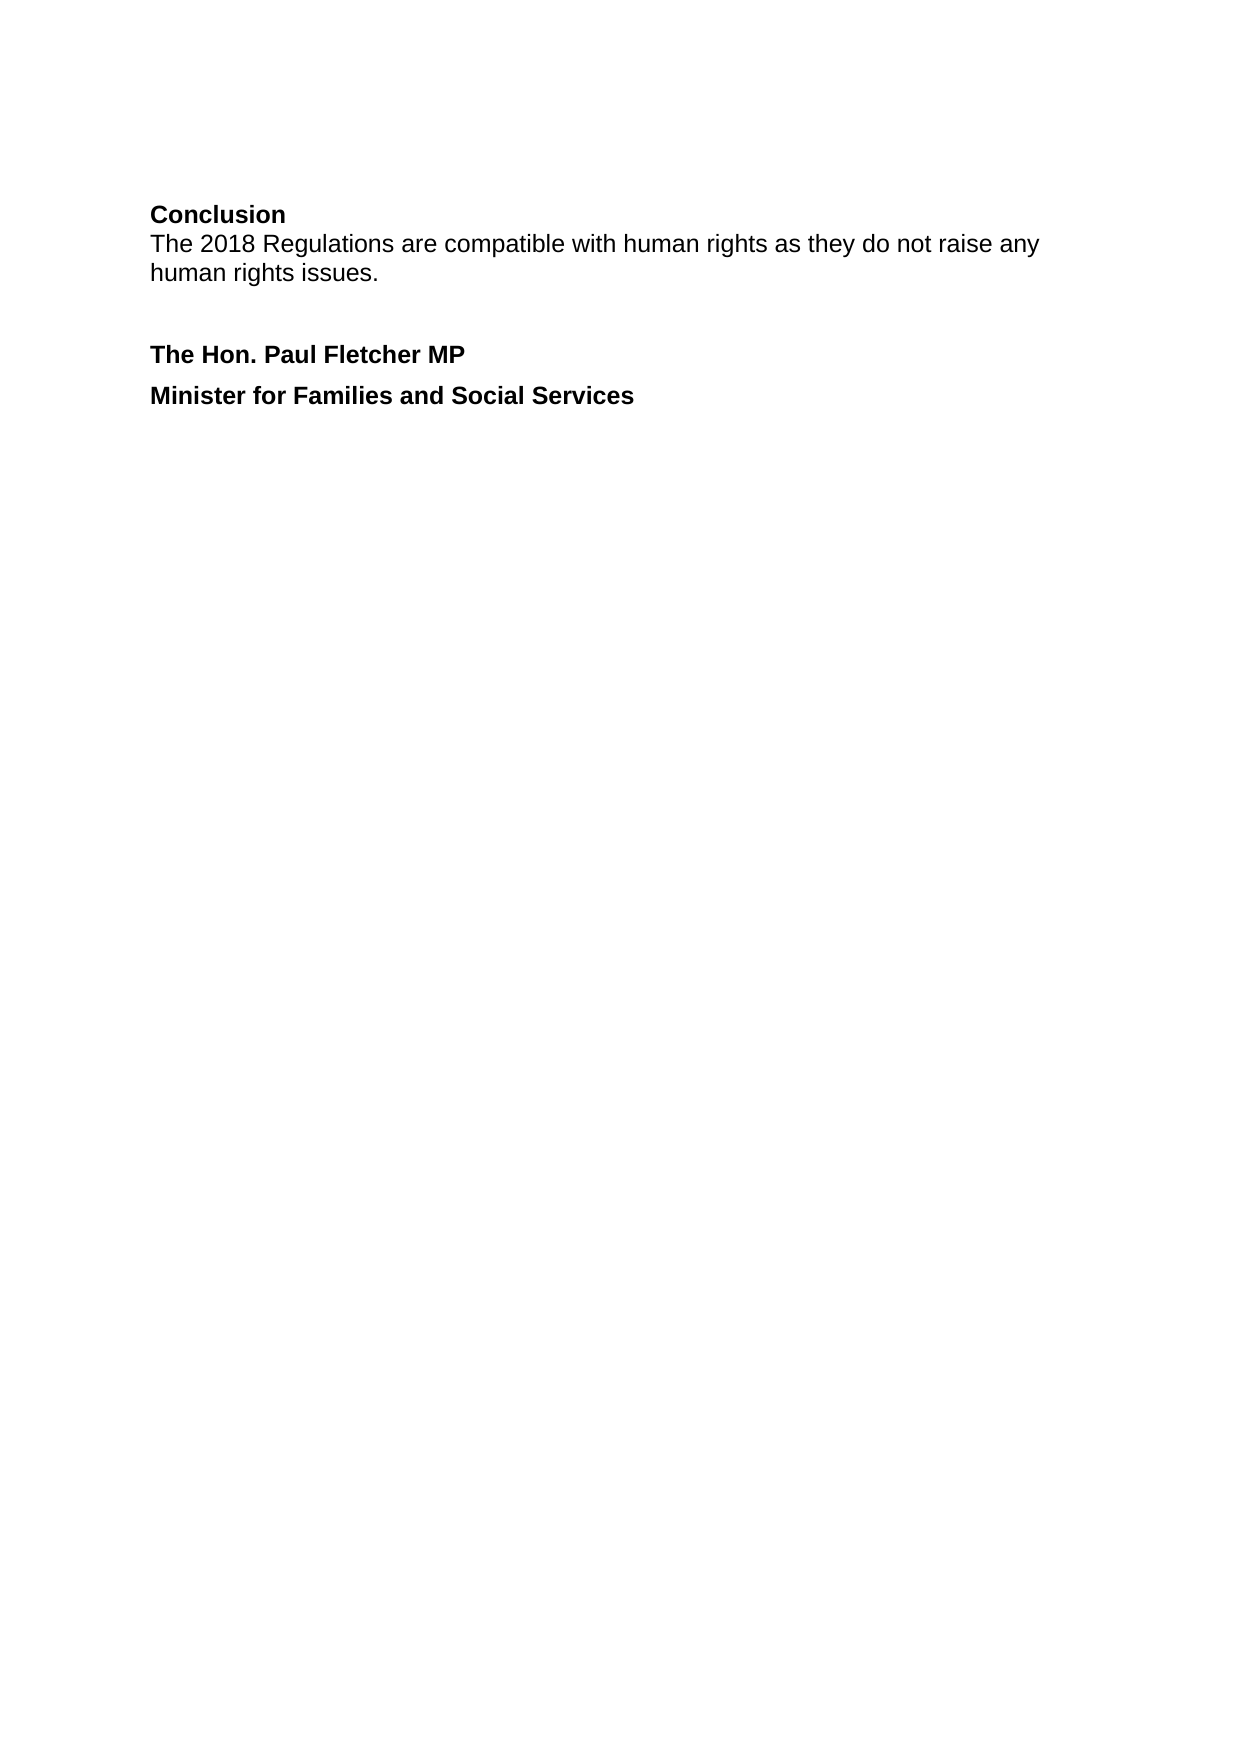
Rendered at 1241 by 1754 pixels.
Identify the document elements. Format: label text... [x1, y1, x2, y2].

subtitle Conclusion [150, 200, 1090, 229]
text Minister for Families and Social Services [150, 381, 1090, 410]
text The Hon. Paul Fletcher MP [150, 340, 1090, 369]
text The 2018 Regulations are compatible with human rights as they do not raise any human rights issues. [150, 229, 1090, 286]
